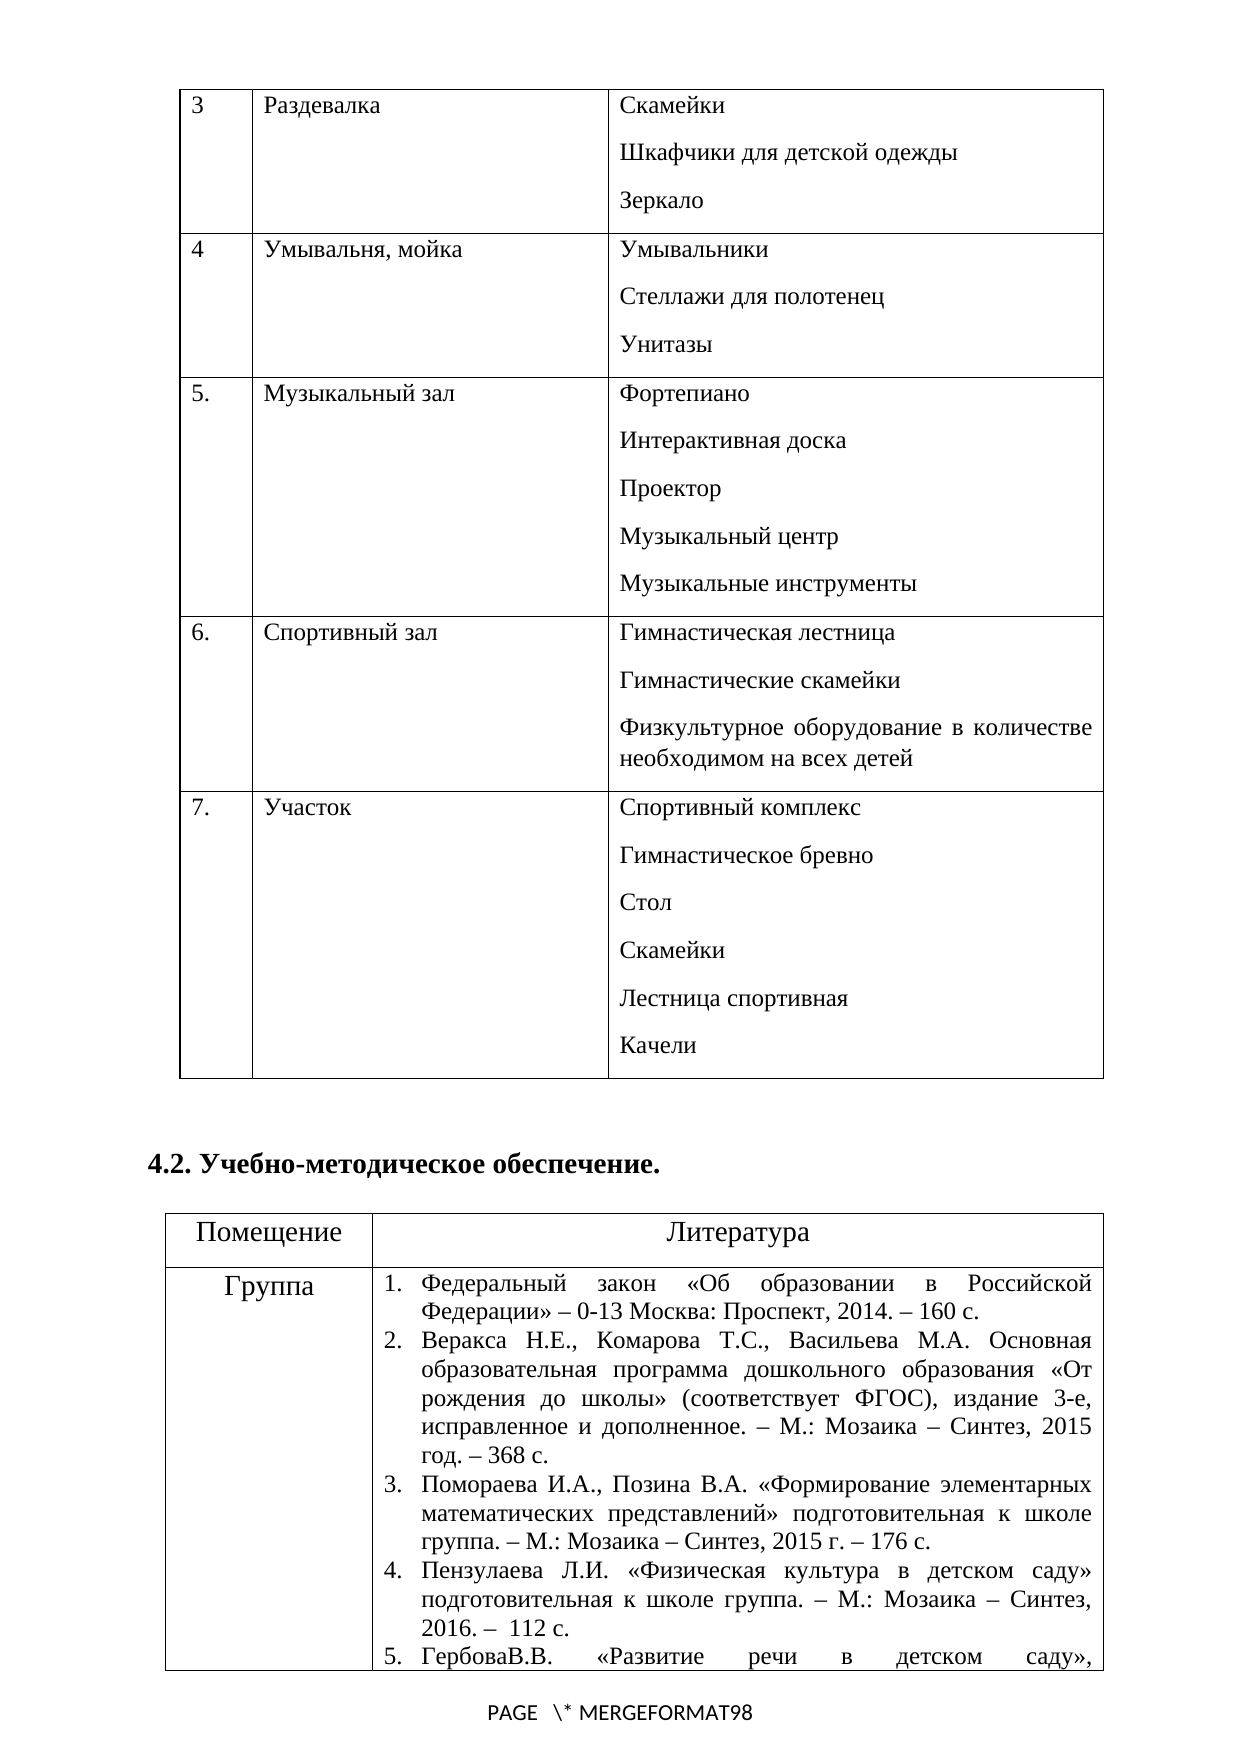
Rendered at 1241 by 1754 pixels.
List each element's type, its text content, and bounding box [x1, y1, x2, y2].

table_cell Умывальники Стеллажи для полотенец Унитазы [609, 234, 1103, 377]
text 4.2. Учебно-методическое обеспечение. [148, 1146, 1092, 1180]
table_cell Музыкальный зал [253, 378, 608, 616]
table_cell Умывальня, мойка [253, 234, 608, 377]
table_cell 4 [181, 234, 252, 377]
table_cell 6. [181, 617, 252, 791]
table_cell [373, 1268, 1103, 1670]
table_cell Спортивный зал [253, 617, 608, 791]
table_header Помещение [166, 1214, 372, 1267]
table_cell 7. [181, 792, 252, 1078]
table_cell 3 [181, 90, 252, 233]
table_cell Спортивный комплекс Гимнастическое бревно Стол Скамейки Лестница спортивная Качели [609, 792, 1103, 1078]
table_cell Гимнастическая лестница Гимнастические скамейки Физкультурное оборудование в количестве необходимом на всех детей [609, 617, 1103, 791]
table_cell Скамейки Шкафчики для детской одежды Зеркало [609, 90, 1103, 233]
table_cell Фортепиано Интерактивная доска Проектор Музыкальный центр Музыкальные инструменты [609, 378, 1103, 616]
table_cell Группа [166, 1268, 372, 1670]
table_cell 5. [181, 378, 252, 616]
table_cell Участок [253, 792, 608, 1078]
table_header Литература [373, 1214, 1103, 1267]
table_cell Раздевалка [253, 90, 608, 233]
